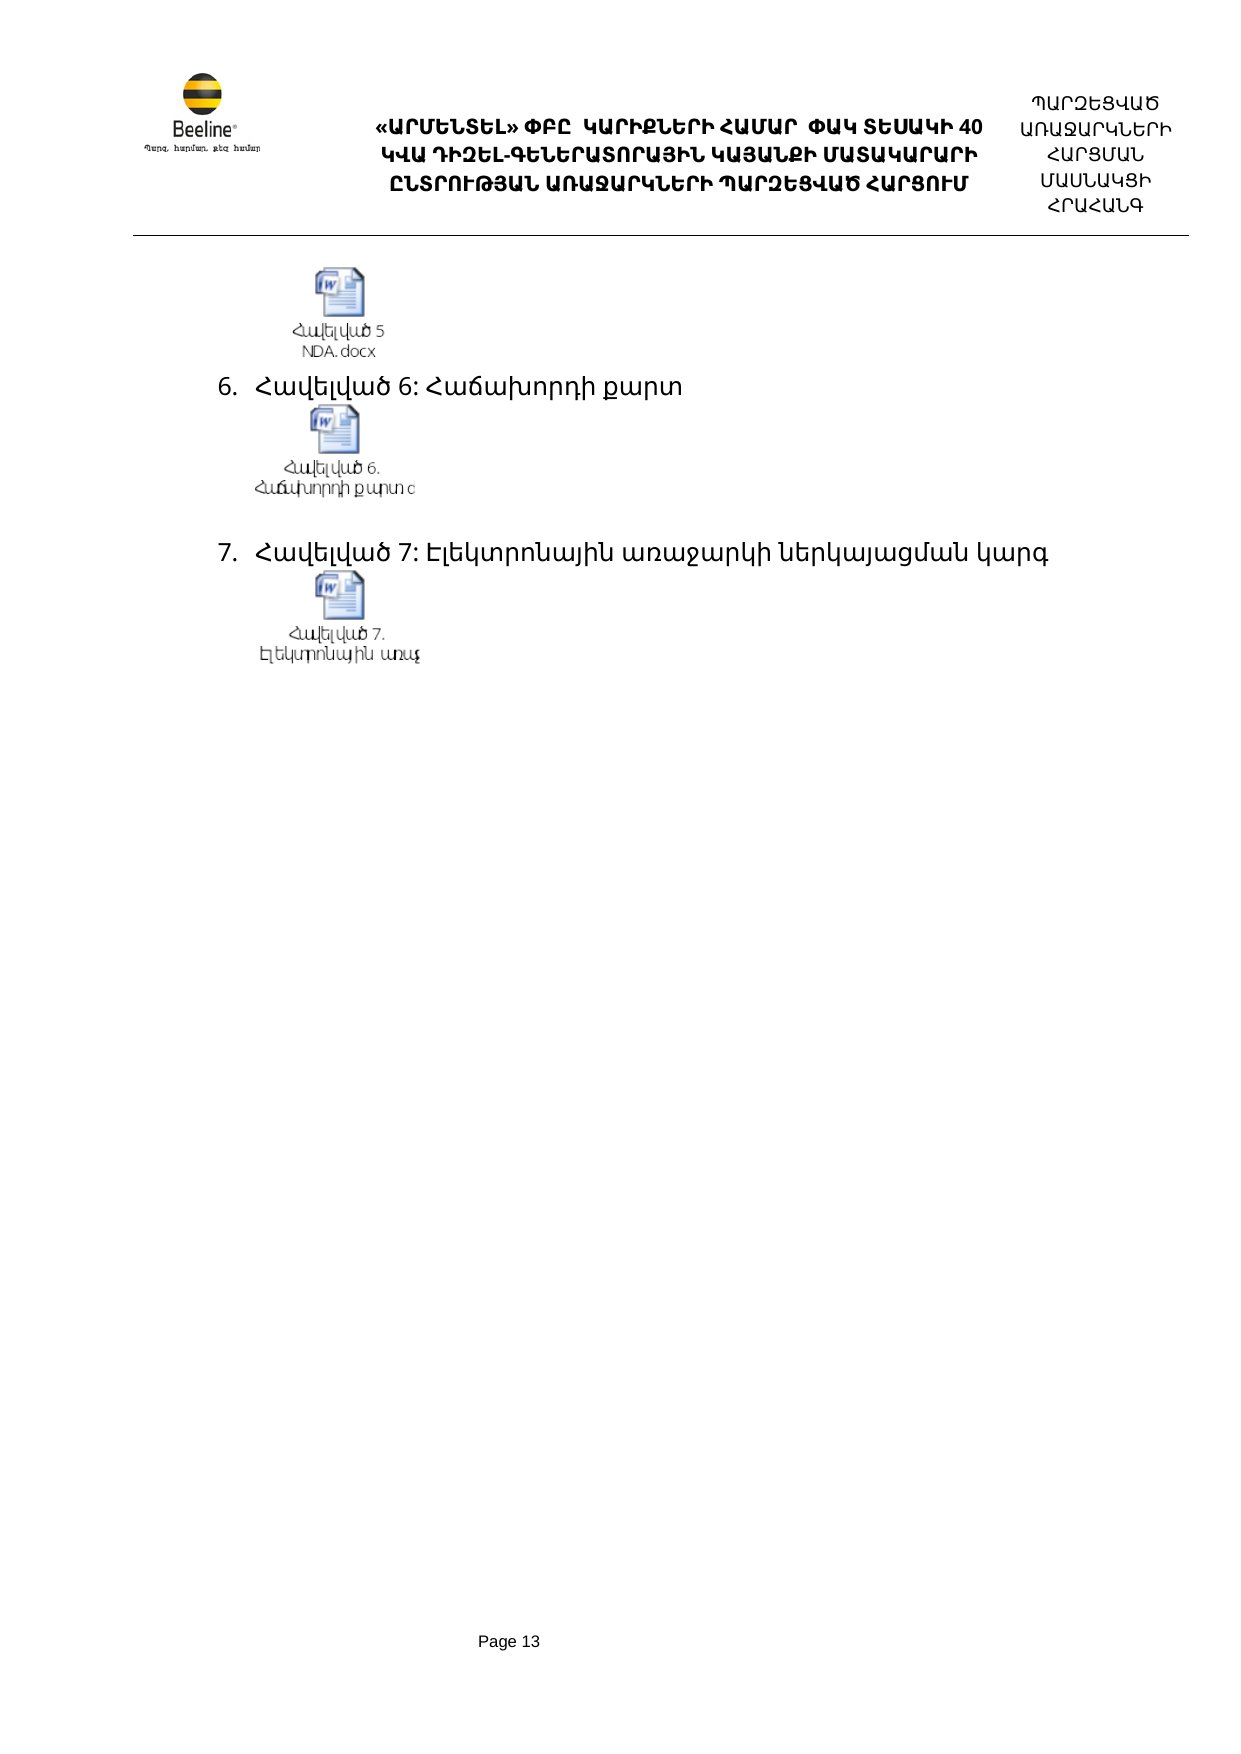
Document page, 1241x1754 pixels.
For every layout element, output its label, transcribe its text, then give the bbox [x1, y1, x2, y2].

list Հավելված 6: Հաճախորդի քարտ [217, 368, 1092, 402]
list Հավելված 7: Էլեկտրոնային առաջարկի ներկայացման կարգ [217, 534, 1092, 568]
picture [144, 73, 260, 152]
